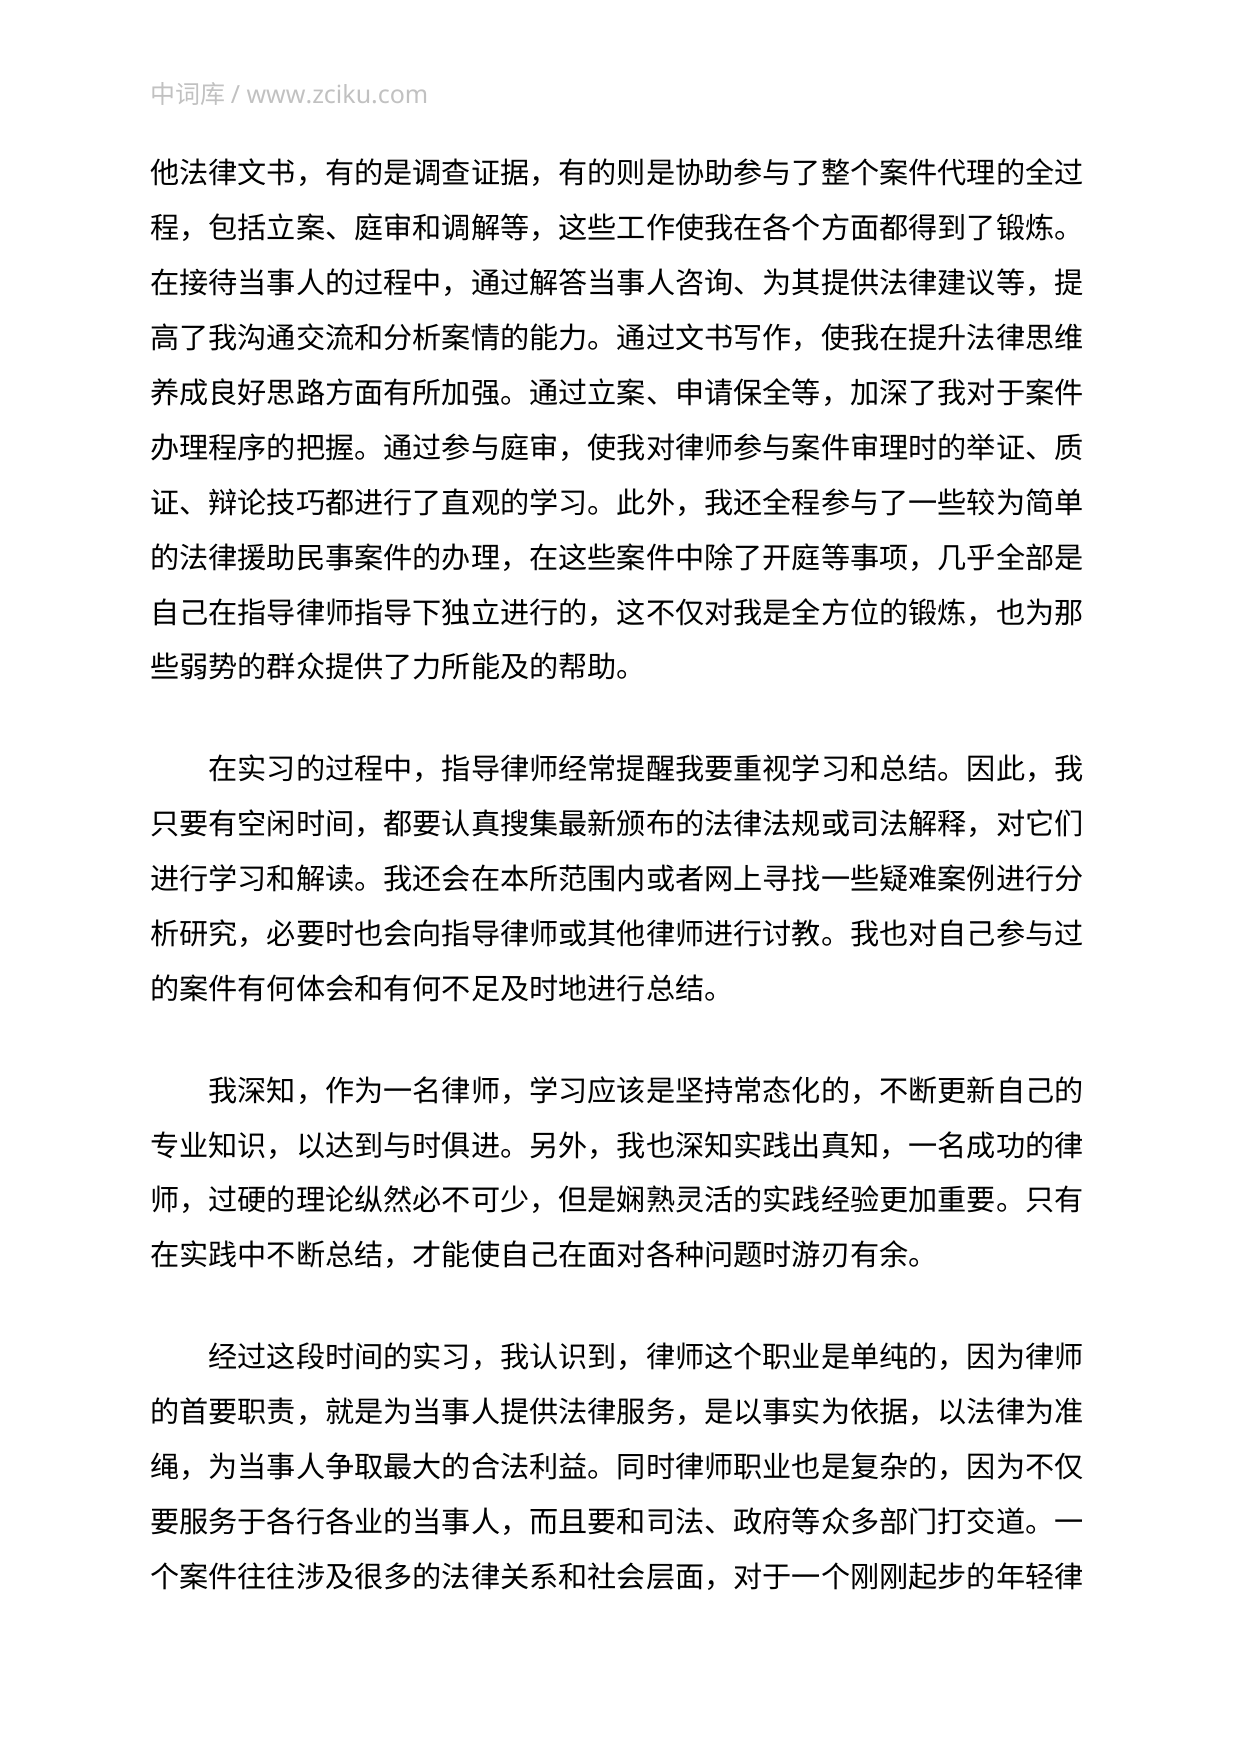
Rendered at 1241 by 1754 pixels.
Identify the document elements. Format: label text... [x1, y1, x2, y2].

text 在实习的过程中，指导律师经常提醒我要重视学习和总结。因此，我只要有空闲时间，都要认真搜集最新颁布的法律法规或司法解释，对它们进行学习和解读。我还会在本所范围内或者网上寻找一些疑难案例进行分析研究，必要时也会向指导律师或其他律师进行讨教。我也对自己参与过的案件有何体会和有何不足及时地进行总结。 [150, 746, 1090, 1008]
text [150, 1334, 1090, 1596]
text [150, 150, 1090, 686]
text 我深知，作为一名律师，学习应该是坚持常态化的，不断更新自己的专业知识，以达到与时俱进。另外，我也深知实践出真知，一名成功的律师，过硬的理论纵然必不可少，但是娴熟灵活的实践经验更加重要。只有在实践中不断总结，才能使自己在面对各种问题时游刃有余。 [150, 1067, 1090, 1274]
